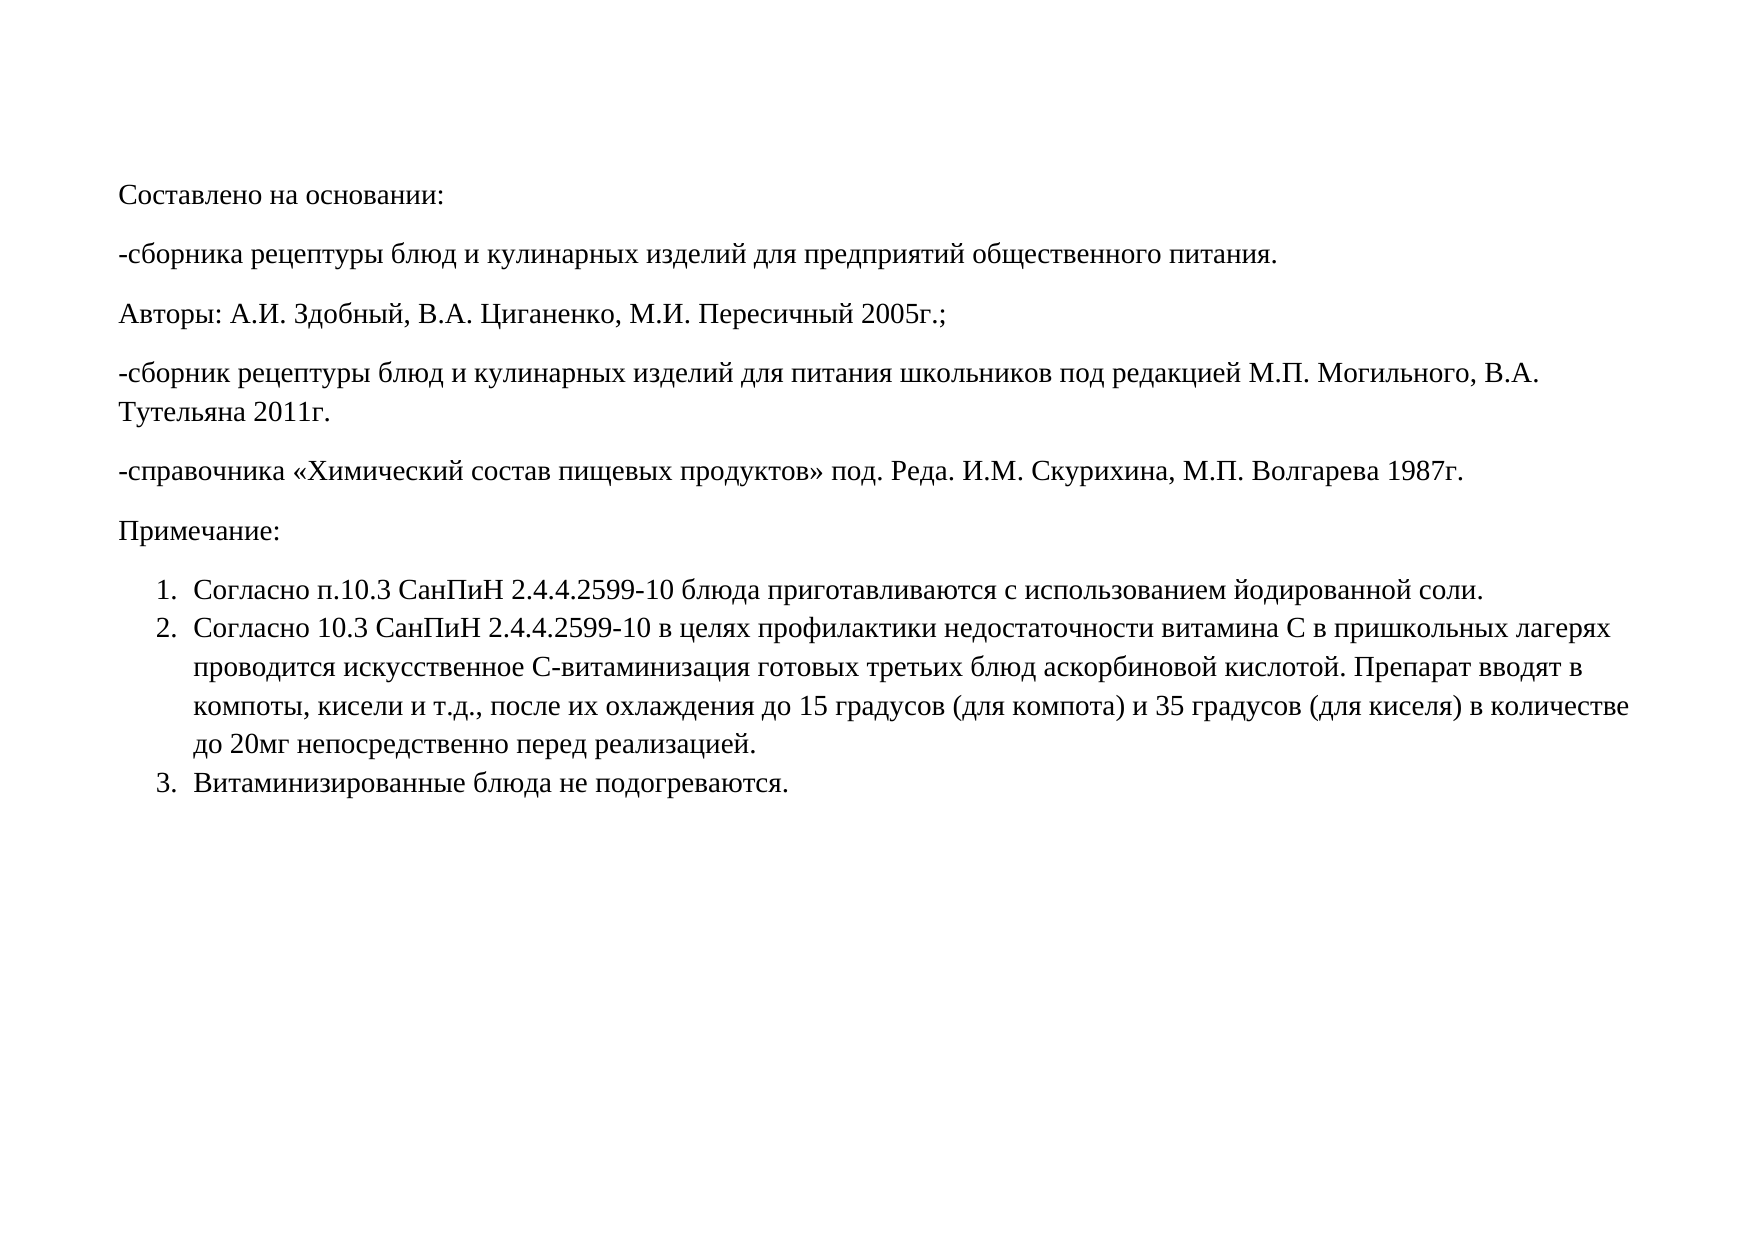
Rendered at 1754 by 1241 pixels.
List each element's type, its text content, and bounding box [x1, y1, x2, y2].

text -сборник рецептуры блюд и кулинарных изделий для питания школьников под редакцией М.П. Могильного, В.А. Тутельяна 2011г. [118, 355, 1636, 427]
text Авторы: А.И. Здобный, В.А. Циганенко, М.И. Пересичный 2005г.; [118, 296, 1636, 329]
list Согласно 10.3 СанПиН 2.4.4.2599-10 в целях профилактики недостаточности витамина С в пришкольных лагерях проводится искусственное С-витаминизация готовых третьих блюд аскорбиновой кислотой. Препарат вводят в компоты, кисели и т.д., после их охлаждения до 15 градусов (для компота) и 35 градусов (для киселя) в количестве до 20мг непосредственно перед реализацией. [156, 611, 1636, 760]
list Согласно п.10.3 СанПиН 2.4.4.2599-10 блюда приготавливаются с использованием йодированной соли. [156, 572, 1636, 606]
text -справочника «Химический состав пищевых продуктов» под. Реда. И.М. Скурихина, М.П. Волгарева 1987г. [118, 453, 1636, 487]
text Составлено на основании: [118, 177, 1636, 211]
list Витаминизированные блюда не подогреваются. [156, 765, 1636, 798]
text Примечание: [118, 513, 1636, 546]
text -сборника рецептуры блюд и кулинарных изделий для предприятий общественного питания. [118, 237, 1636, 270]
